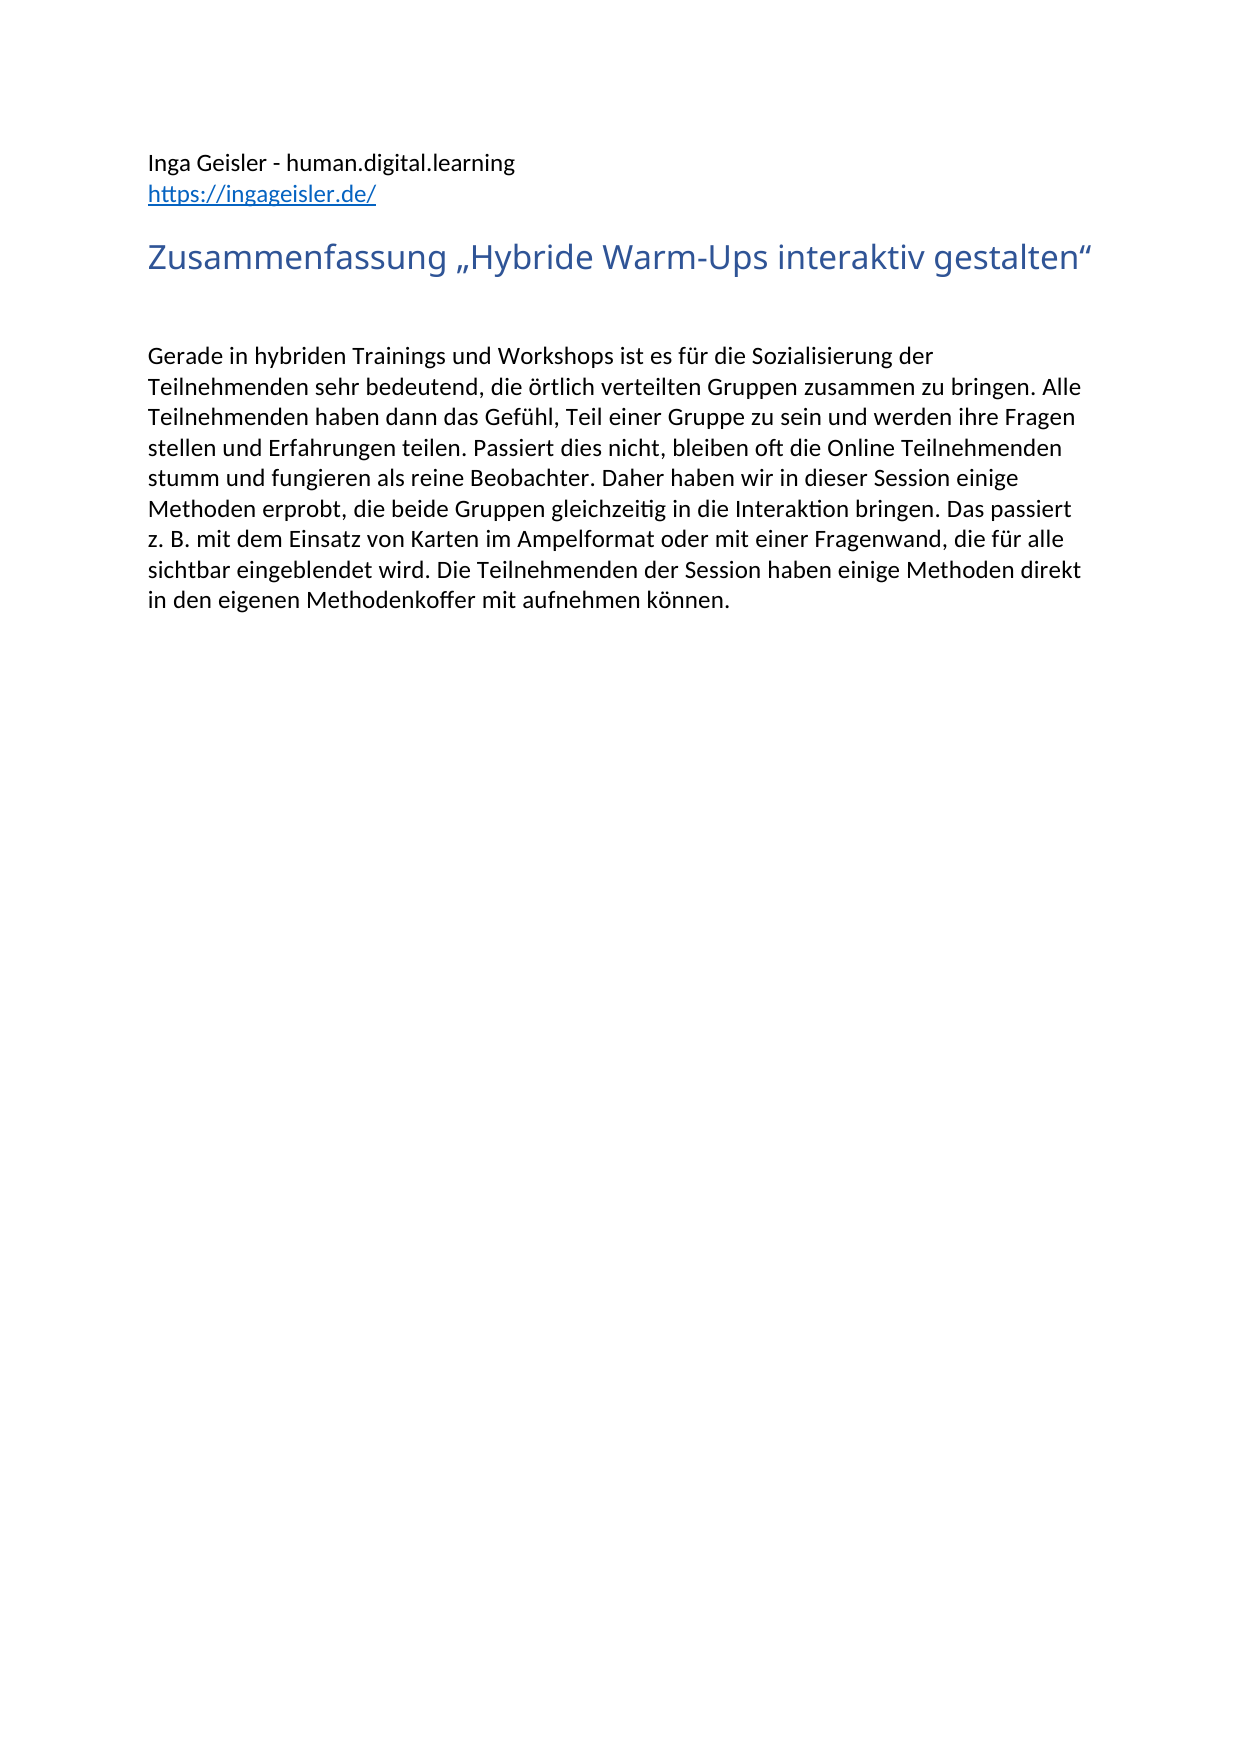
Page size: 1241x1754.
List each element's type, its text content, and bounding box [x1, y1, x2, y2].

text https://ingageisler.de/ [148, 178, 1093, 209]
text Inga Geisler - human.digital.learning [148, 148, 1093, 178]
text Gerade in hybriden Trainings und Workshops ist es für die Sozialisierung der Teilnehmenden sehr bedeutend, die örtlich verteilten Gruppen zusammen zu bringen. Alle Teilnehmenden haben dann das Gefühl, Teil einer Gruppe zu sein und werden ihre Fragen stellen und Erfahrungen teilen. Passiert dies nicht, bleiben oft die Online Teilnehmenden stumm und fungieren als reine Beobachter. Daher haben wir in dieser Session einige Methoden erprobt, die beide Gruppen gleichzeitig in die Interaktion bringen. Das passiert z. B. mit dem Einsatz von Karten im Ampelformat oder mit einer Fragenwand, die für alle sichtbar eingeblendet wird. Die Teilnehmenden der Session haben einige Methoden direkt in den eigenen Methodenkoffer mit aufnehmen können. [732, 340, 1093, 615]
